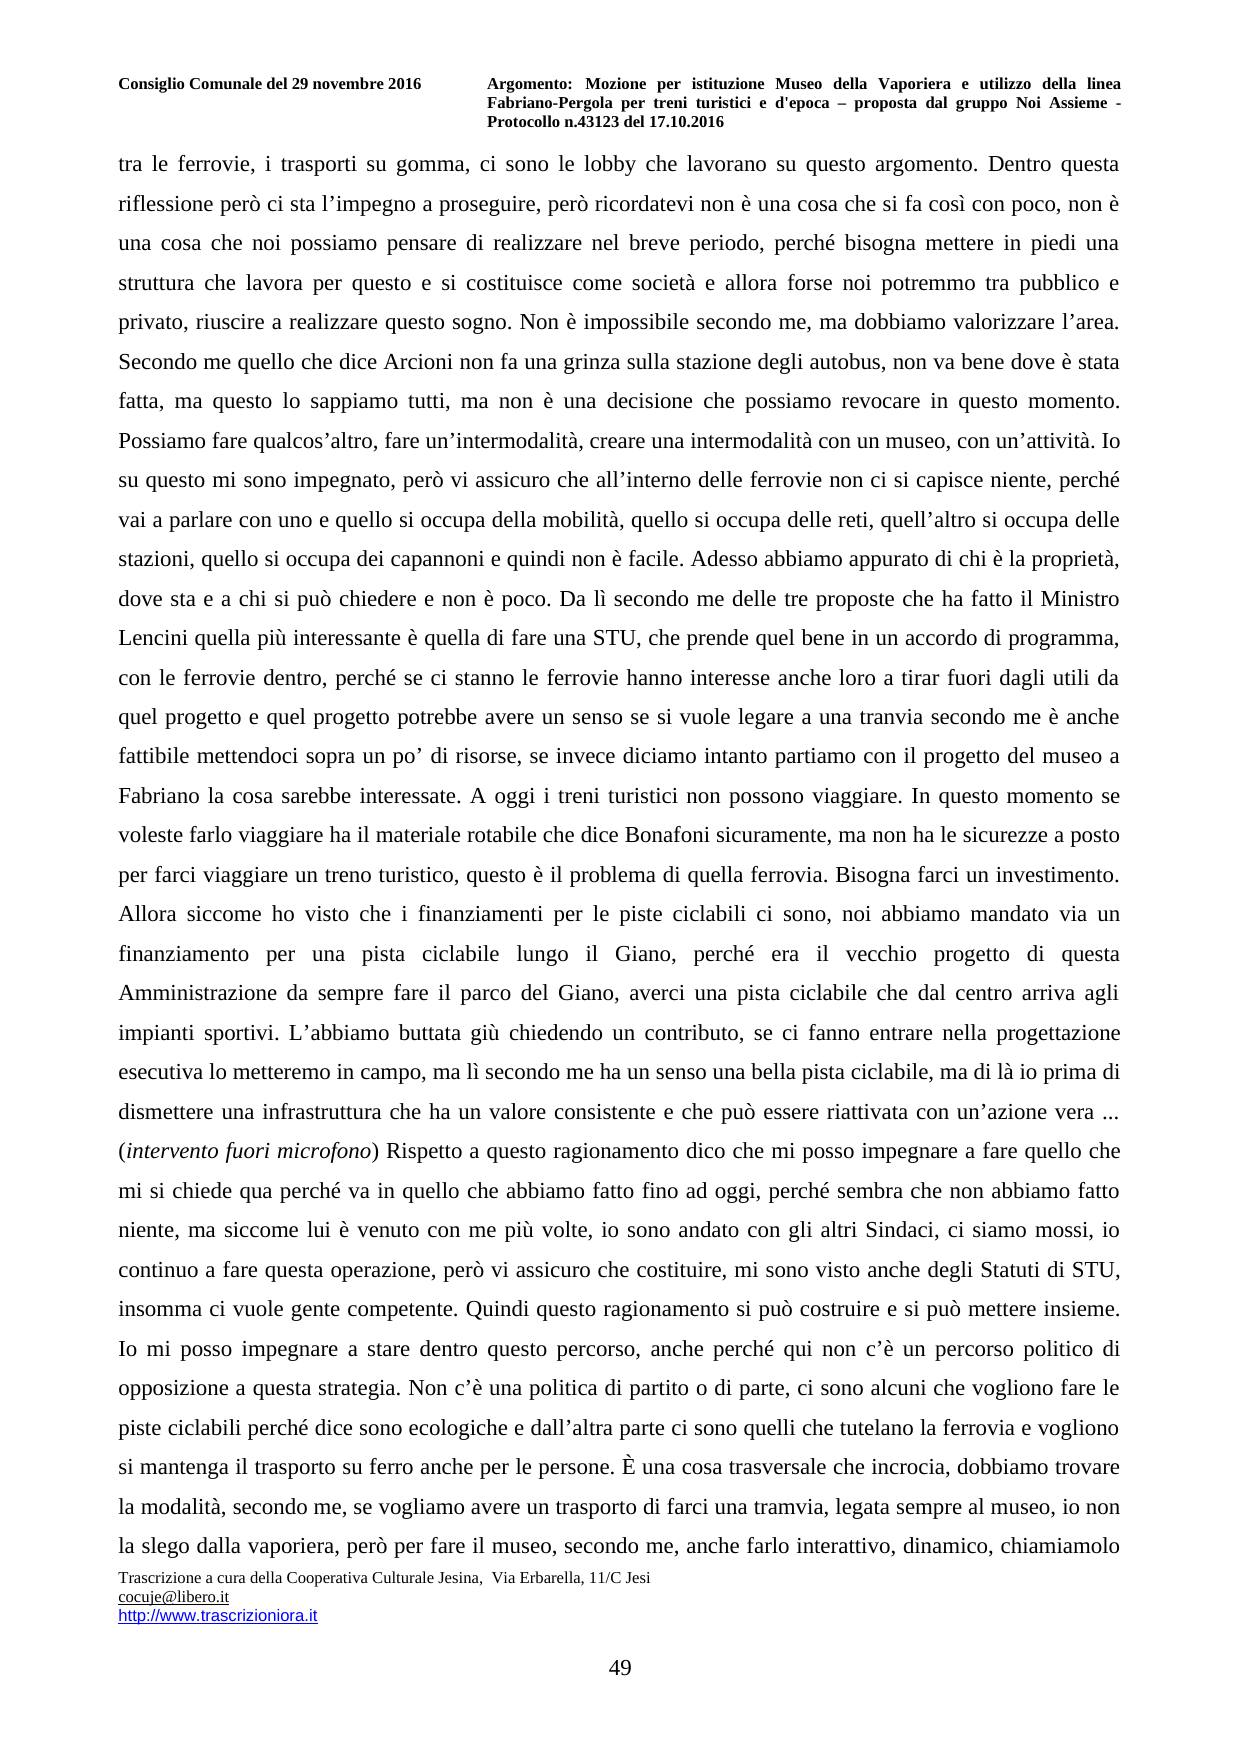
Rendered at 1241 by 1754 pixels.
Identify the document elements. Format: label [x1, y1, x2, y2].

text [118, 150, 1122, 1558]
